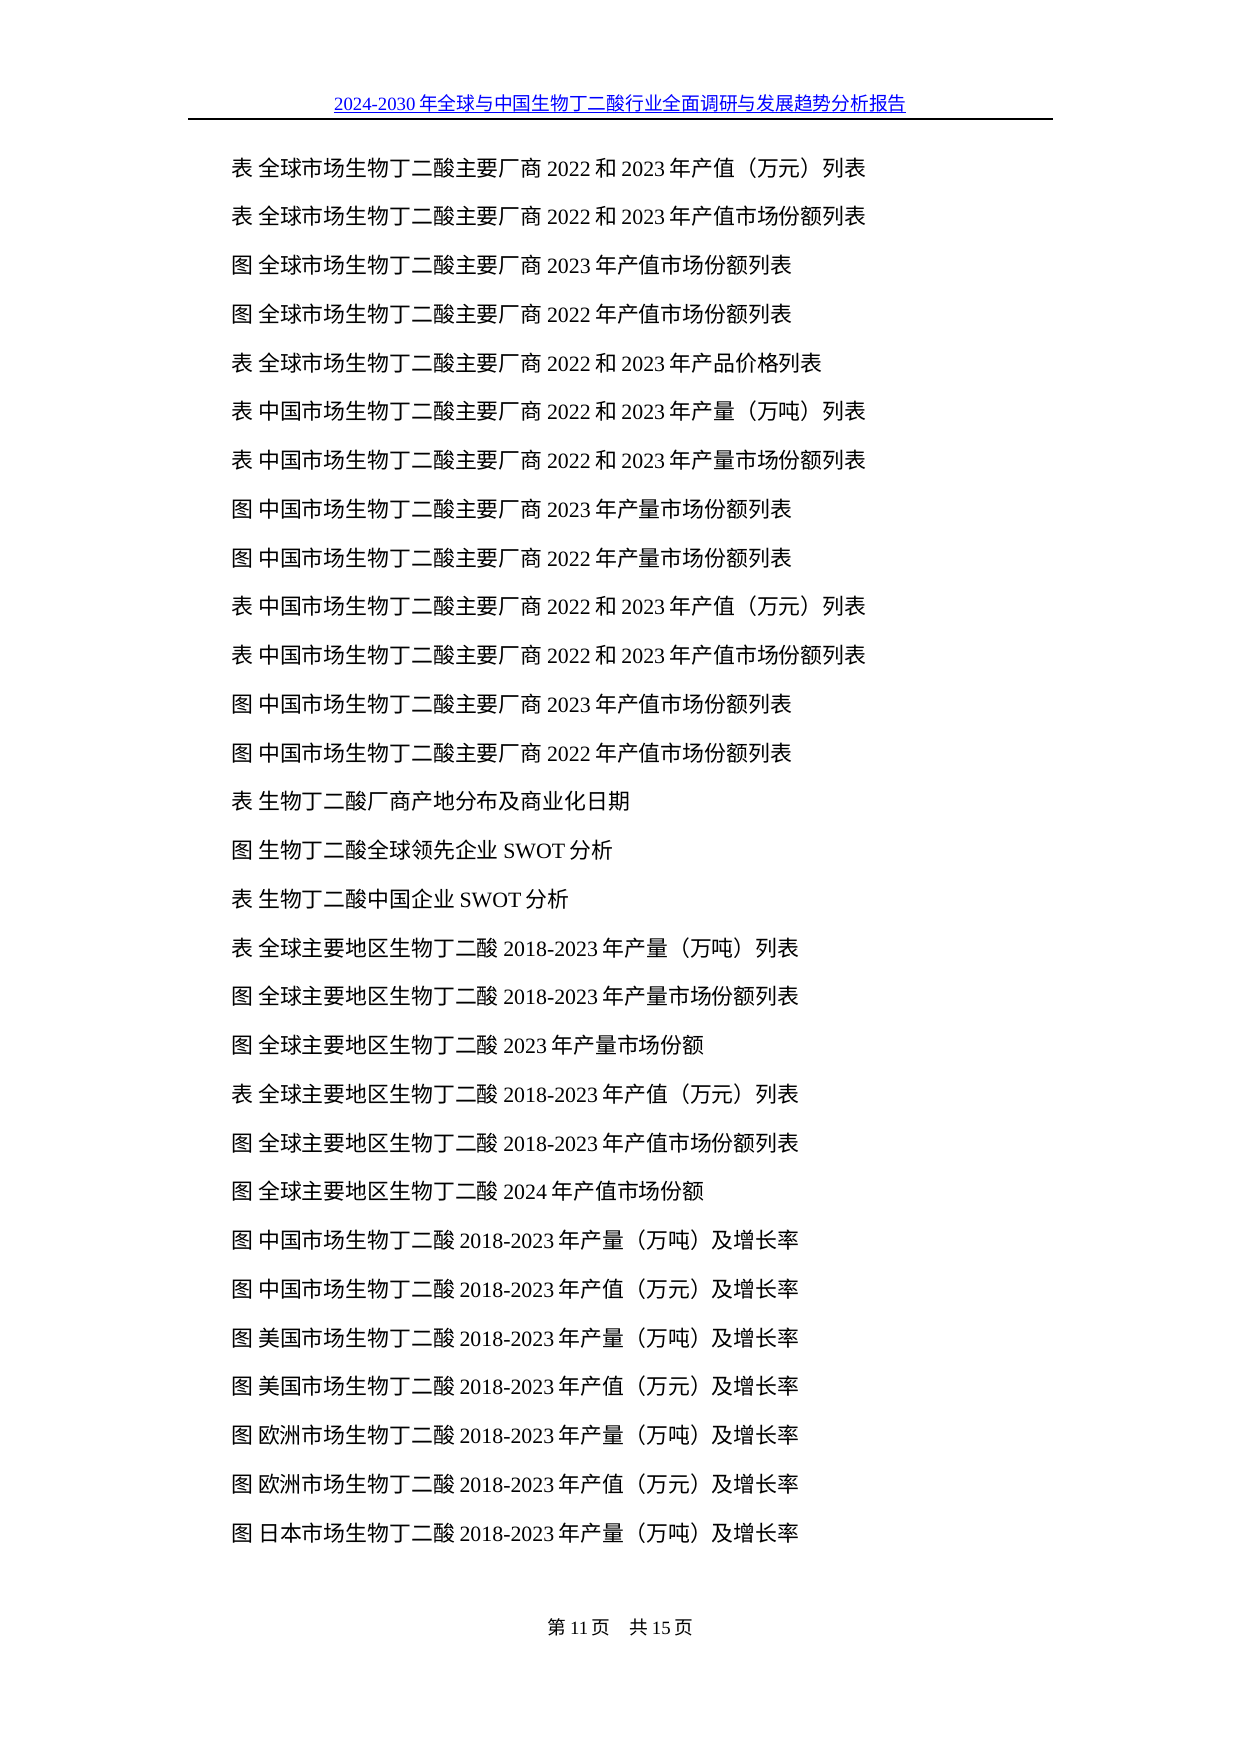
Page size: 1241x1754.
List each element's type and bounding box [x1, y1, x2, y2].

text [187, 150, 1053, 1548]
